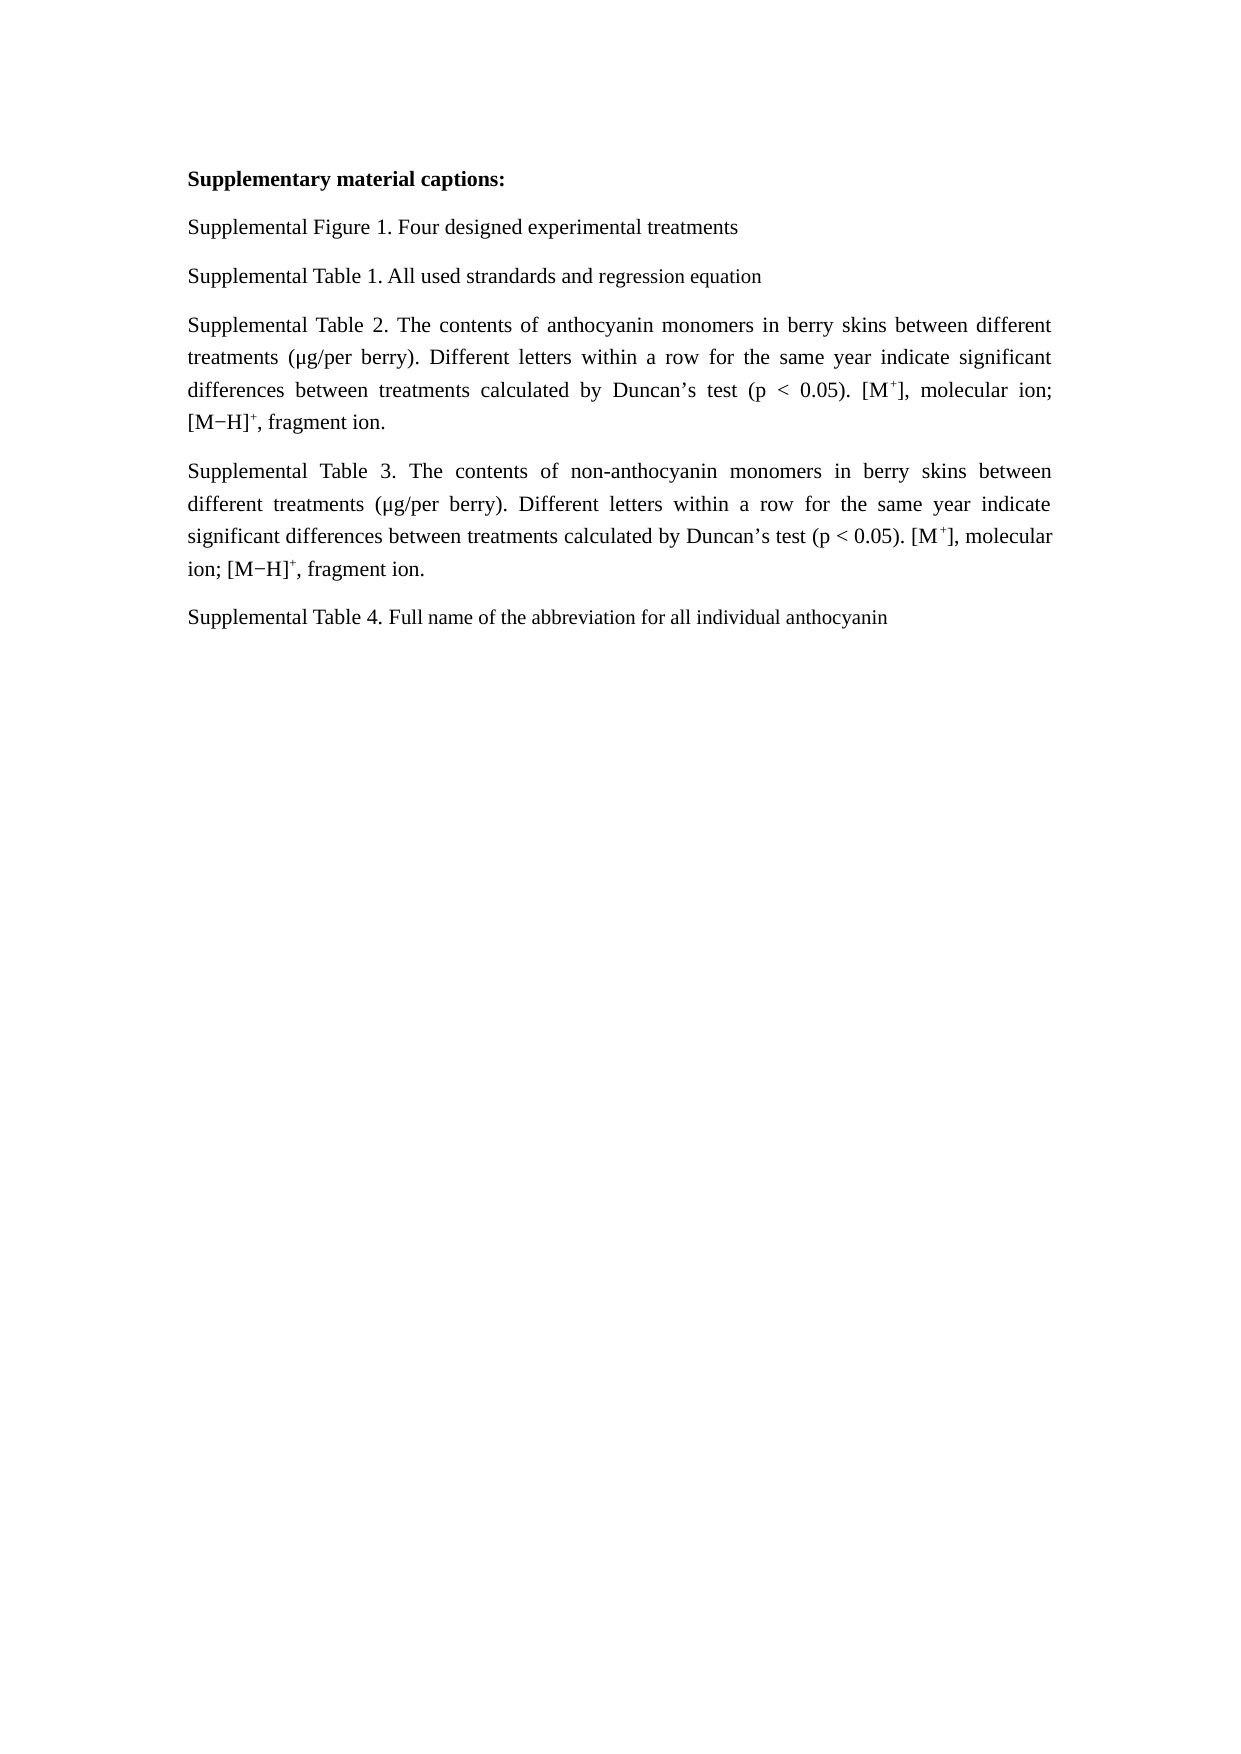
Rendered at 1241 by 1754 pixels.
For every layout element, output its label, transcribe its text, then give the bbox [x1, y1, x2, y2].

text Supplemental Figure 1. Four designed experimental treatments [187, 211, 1053, 243]
text Supplemental Table 1. All used strandards and regression equation [187, 259, 1053, 292]
text Supplementary material captions: [187, 162, 1053, 194]
text Supplemental Table 4. Full name of the abbreviation for all individual anthocyanin [187, 601, 1053, 633]
text Supplemental Table 3. The contents of non-anthocyanin monomers in berry skins between different treatments (μg/per berry). Different letters within a row for the same year indicate significant differences between treatments calculated by Duncan’s test (p < 0.05). [M+], molecular ion; [M−H]+, fragment ion. [187, 454, 1053, 584]
text Supplemental Table 2. The contents of anthocyanin monomers in berry skins between different treatments (μg/per berry). Different letters within a row for the same year indicate significant differences between treatments calculated by Duncan’s test (p < 0.05). [M+], molecular ion; [M−H]+, fragment ion. [187, 308, 1053, 438]
